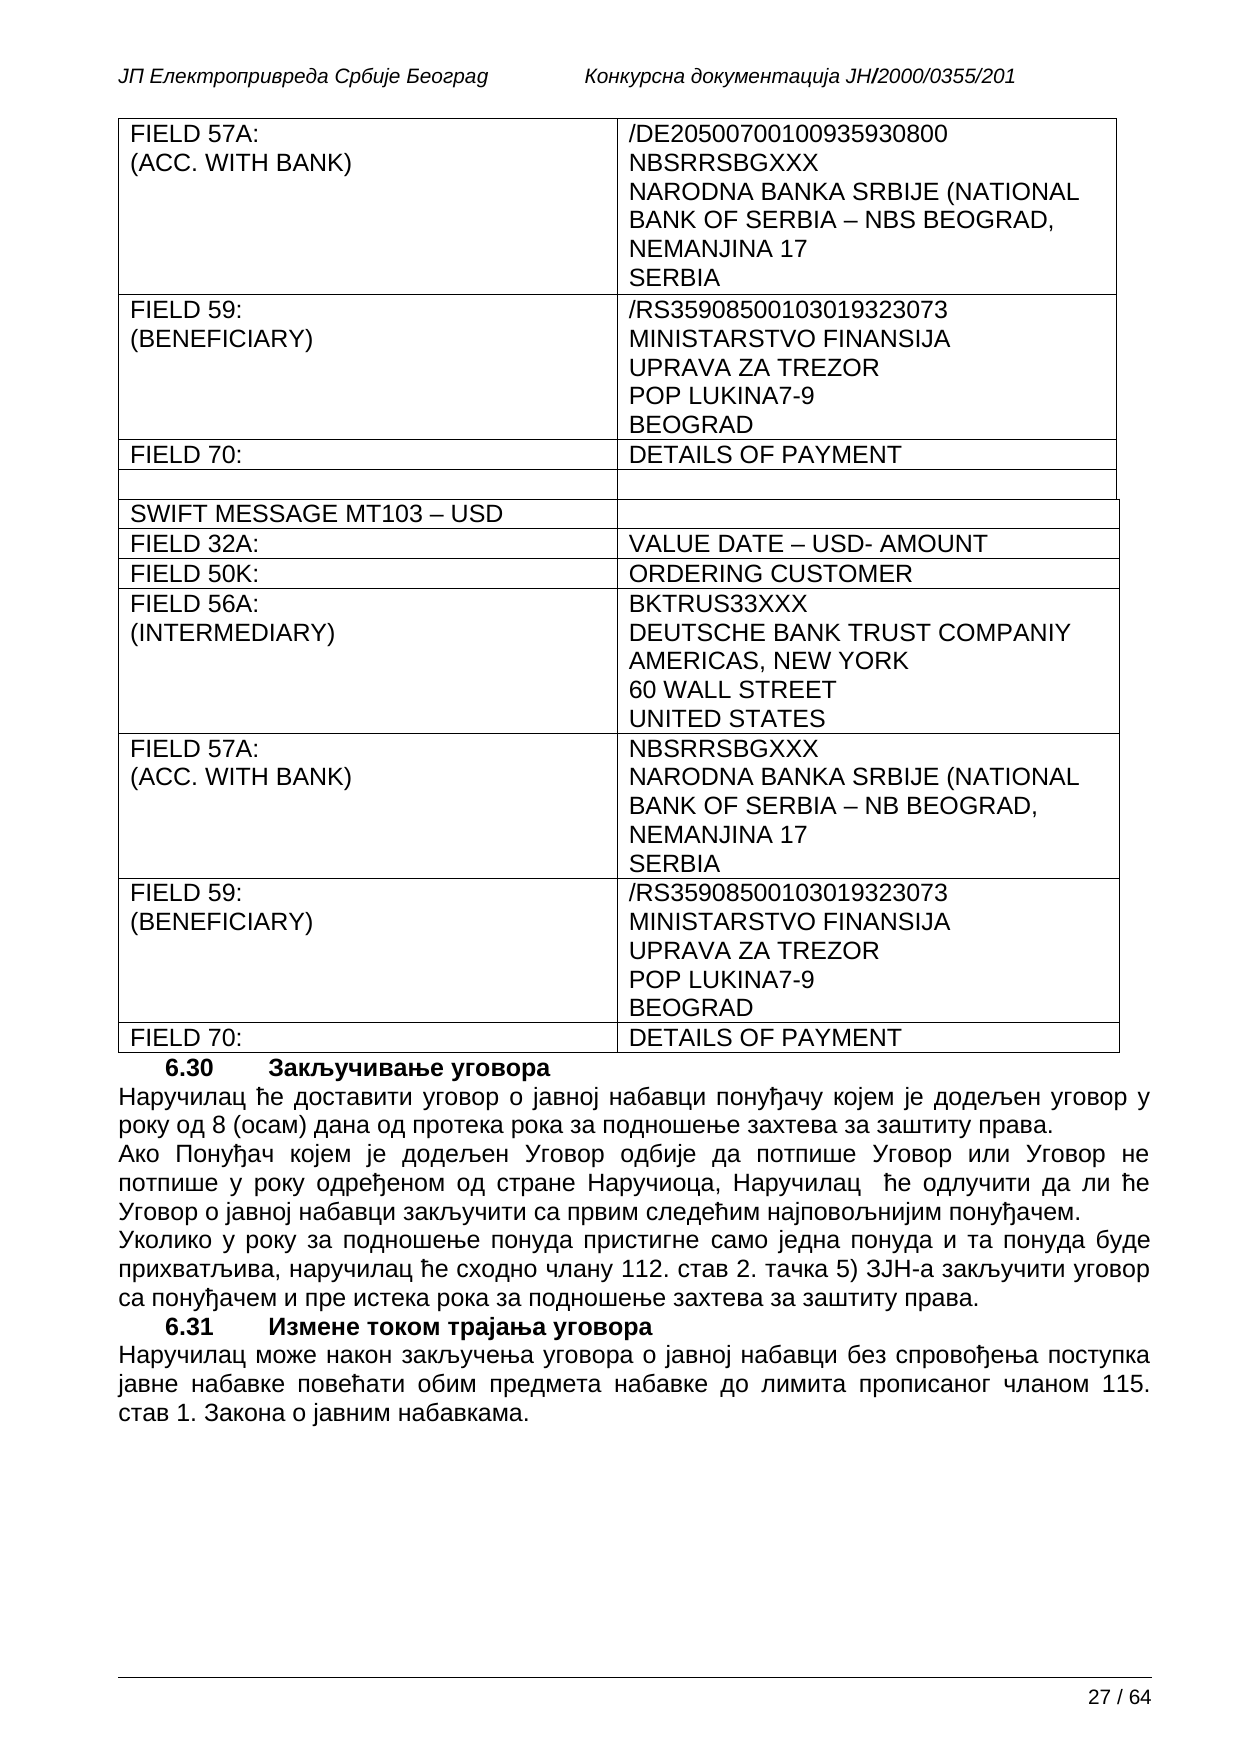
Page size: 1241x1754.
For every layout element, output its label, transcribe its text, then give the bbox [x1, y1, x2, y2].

table_cell /RS35908500103019323073 MINISTARSTVO FINANSIJA UPRAVA ZA TREZOR POP LUKINA7-9 BEOGRAD [618, 879, 1119, 1022]
table_cell [618, 470, 1116, 498]
list Закључивање уговора [165, 1053, 1152, 1082]
text Наручилац ће доставити уговор о јавној набавци понуђачу којем је додељен уговор у року од 8 (осам) дана од протека рока за подношење захтева за заштиту права. [118, 1082, 1152, 1139]
table_cell NBSRRSBGXXX NARODNA BANKA SRBIJE (NATIONAL BANK OF SERBIA – NB BEOGRAD, NEMANJINA 17 SERBIA [618, 734, 1119, 877]
table_cell FIELD 50K: [119, 559, 617, 588]
text Ако Понуђач којем је додељен Уговор одбије да потпише Уговор или Уговор не потпише у року одређеном од стране Наручиоца, Наручилац ће одлучити да ли ће Уговор о јавној набавци закључити са првим следећим најповољнијим понуђачем. [118, 1139, 1152, 1226]
table_cell /RS35908500103019323073 MINISTARSTVO FINANSIJA UPRAVA ZA TREZOR POP LUKINA7-9 BEOGRAD [618, 295, 1116, 439]
table_cell FIELD 56A: (INTERMEDIARY) [119, 589, 617, 733]
table_cell /DE20500700100935930800 NBSRRSBGXXX NARODNA BANKA SRBIJE (NATIONAL BANK OF SERBIA – NBS BEOGRAD, NEMANJINA 17 SERBIA [618, 119, 1116, 294]
table_cell [618, 500, 1119, 528]
table_cell ORDERING CUSTOMER [618, 559, 1119, 588]
text Уколико у року за подношење понуда пристигне само једна понуда и та понуда буде прихватљива, наручилац ће сходно члану 112. став 2. тачка 5) ЗЈН-а закључити уговор са понуђачем и пре истека рока за подношење захтева за заштиту права. [118, 1226, 1152, 1312]
table_cell FIELD 57A: (ACC. WITH BANK) [119, 734, 617, 877]
table_cell FIELD 70: [119, 440, 617, 469]
table_cell DETAILS OF PAYMENT [618, 1023, 1119, 1052]
table_cell FIELD 57A: (ACC. WITH BANK) [119, 119, 617, 294]
table_cell DETAILS OF PAYMENT [618, 440, 1116, 469]
table_cell FIELD 59: (BENEFICIARY) [119, 295, 617, 439]
list Измене током трајања уговора [165, 1312, 1152, 1341]
text Наручилац може након закључења уговора о јавној набавци без спровођења поступка јавне набавке повећати обим предмета набавке до лимита прописаног чланом 115. став 1. Закона о јавним набавкама. [118, 1341, 1152, 1427]
table_cell [119, 470, 617, 498]
table_cell VALUE DATE – USD- AMOUNT [618, 529, 1119, 558]
table_cell FIELD 59: (BENEFICIARY) [119, 879, 617, 1022]
table_cell FIELD 70: [119, 1023, 617, 1052]
table_cell SWIFT MESSAGE MT103 – USD [119, 500, 617, 528]
table_cell BKTRUS33XXX DEUTSCHE BANK TRUST COMPANIY AMERICAS, NEW YORK 60 WALL STREET UNITED STATES [618, 589, 1119, 733]
table_cell FIELD 32A: [119, 529, 617, 558]
